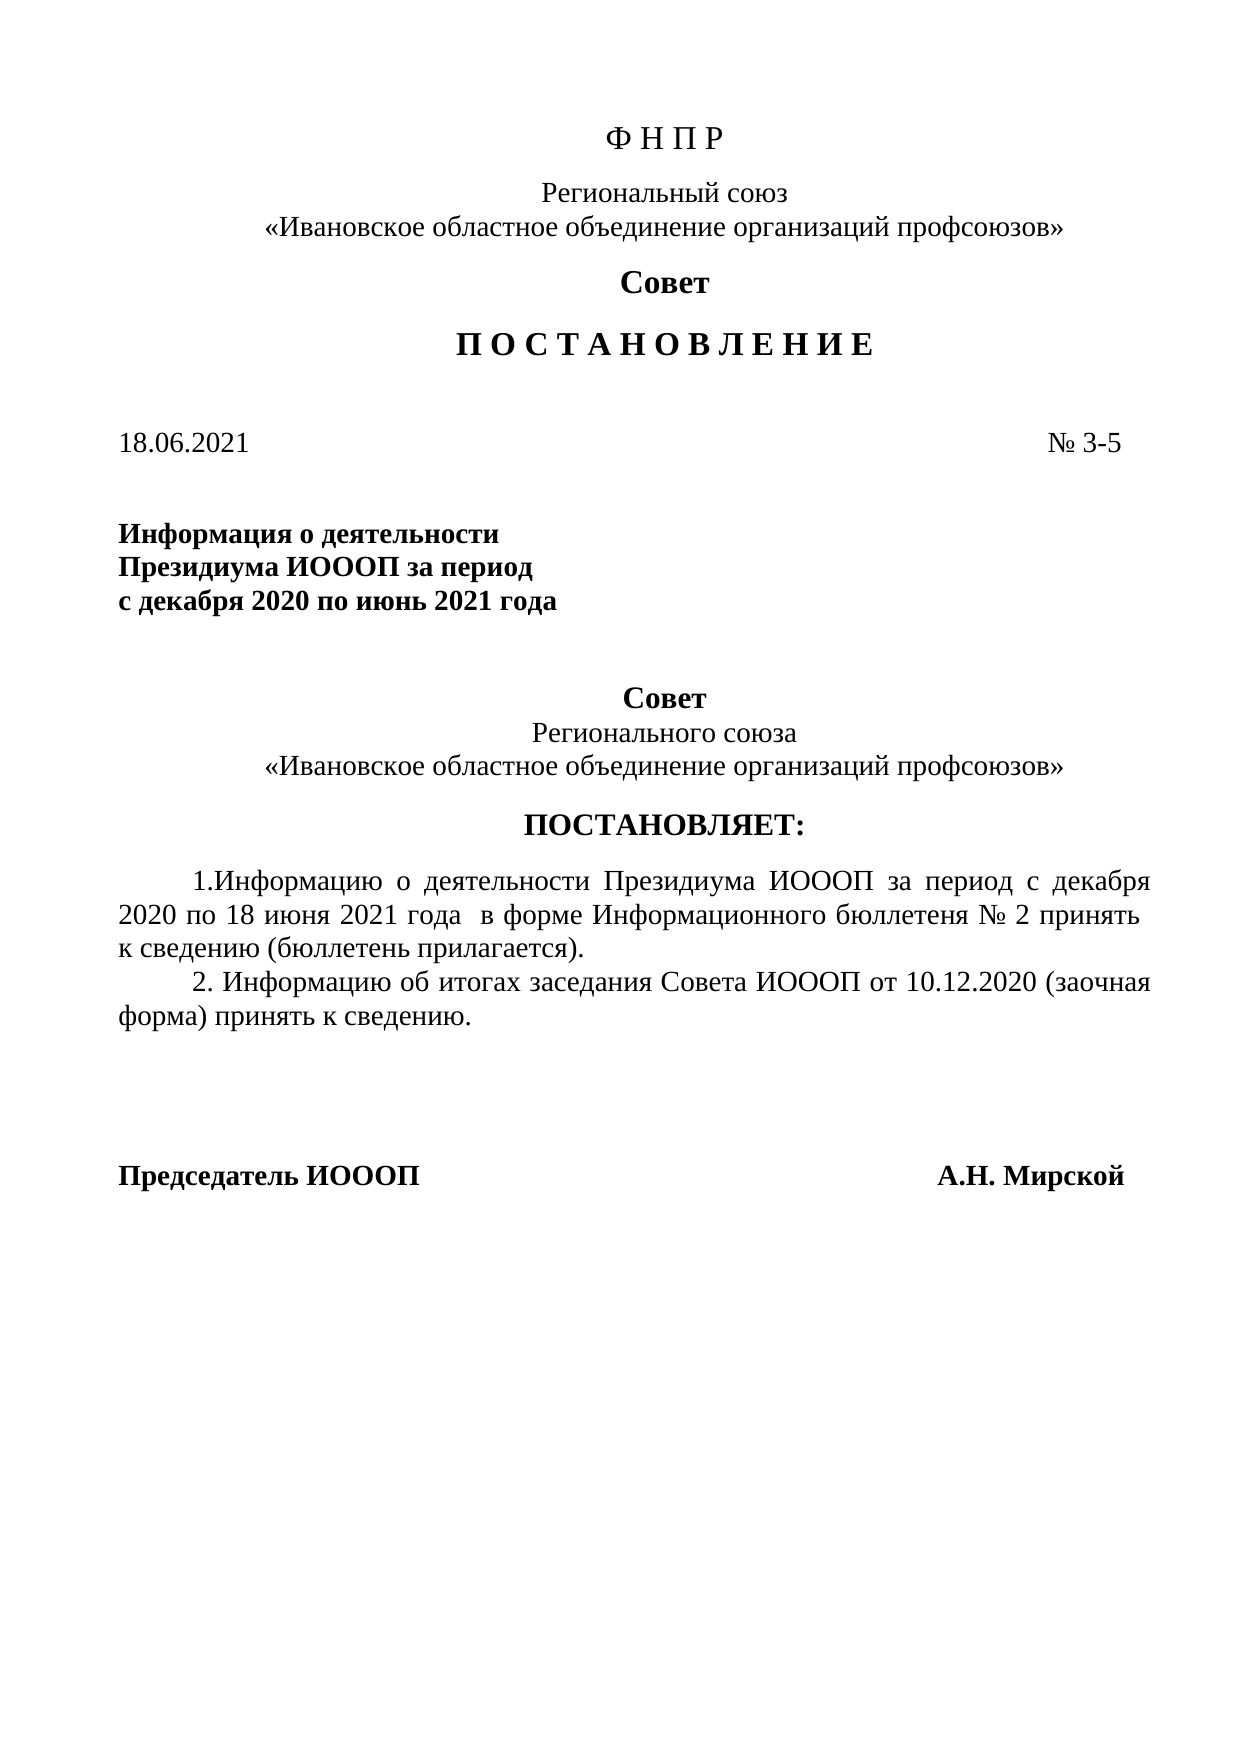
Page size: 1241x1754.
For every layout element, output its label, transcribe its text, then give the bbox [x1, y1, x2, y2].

text 18.06.2021 № 3-5 [118, 425, 1152, 458]
text Региональный союз [177, 176, 1152, 209]
text «Ивановское областное объединение организаций профсоюзов» [177, 209, 1152, 243]
text Совет [177, 679, 1152, 715]
text 1.Информацию о деятельности Президиума ИОООП за период с декабря 2020 по 18 июня 2021 года в форме Информационного бюллетеня № 2 принять к сведению (бюллетень прилагается). [118, 863, 1152, 964]
text ПОСТАНОВЛЯЕТ: [177, 806, 1152, 842]
text «Ивановское областное объединение организаций профсоюзов» [177, 748, 1152, 782]
text Председатель ИОООП А.Н. Мирской [118, 1158, 1152, 1191]
text Ф Н П Р [177, 118, 1152, 156]
text Президиума ИОООП за период [118, 549, 1152, 583]
text с декабря 2020 по июнь 2021 года [118, 583, 1152, 617]
text Регионального союза [177, 715, 1152, 748]
text 2. Информацию об итогах заседания Совета ИОООП от 10.12.2020 (заочная форма) принять к сведению. [118, 964, 1152, 1031]
text Совет [177, 262, 1152, 300]
text П О С Т А Н О В Л Е Н И Е [177, 324, 1152, 363]
text Информация о деятельности [118, 516, 1152, 549]
